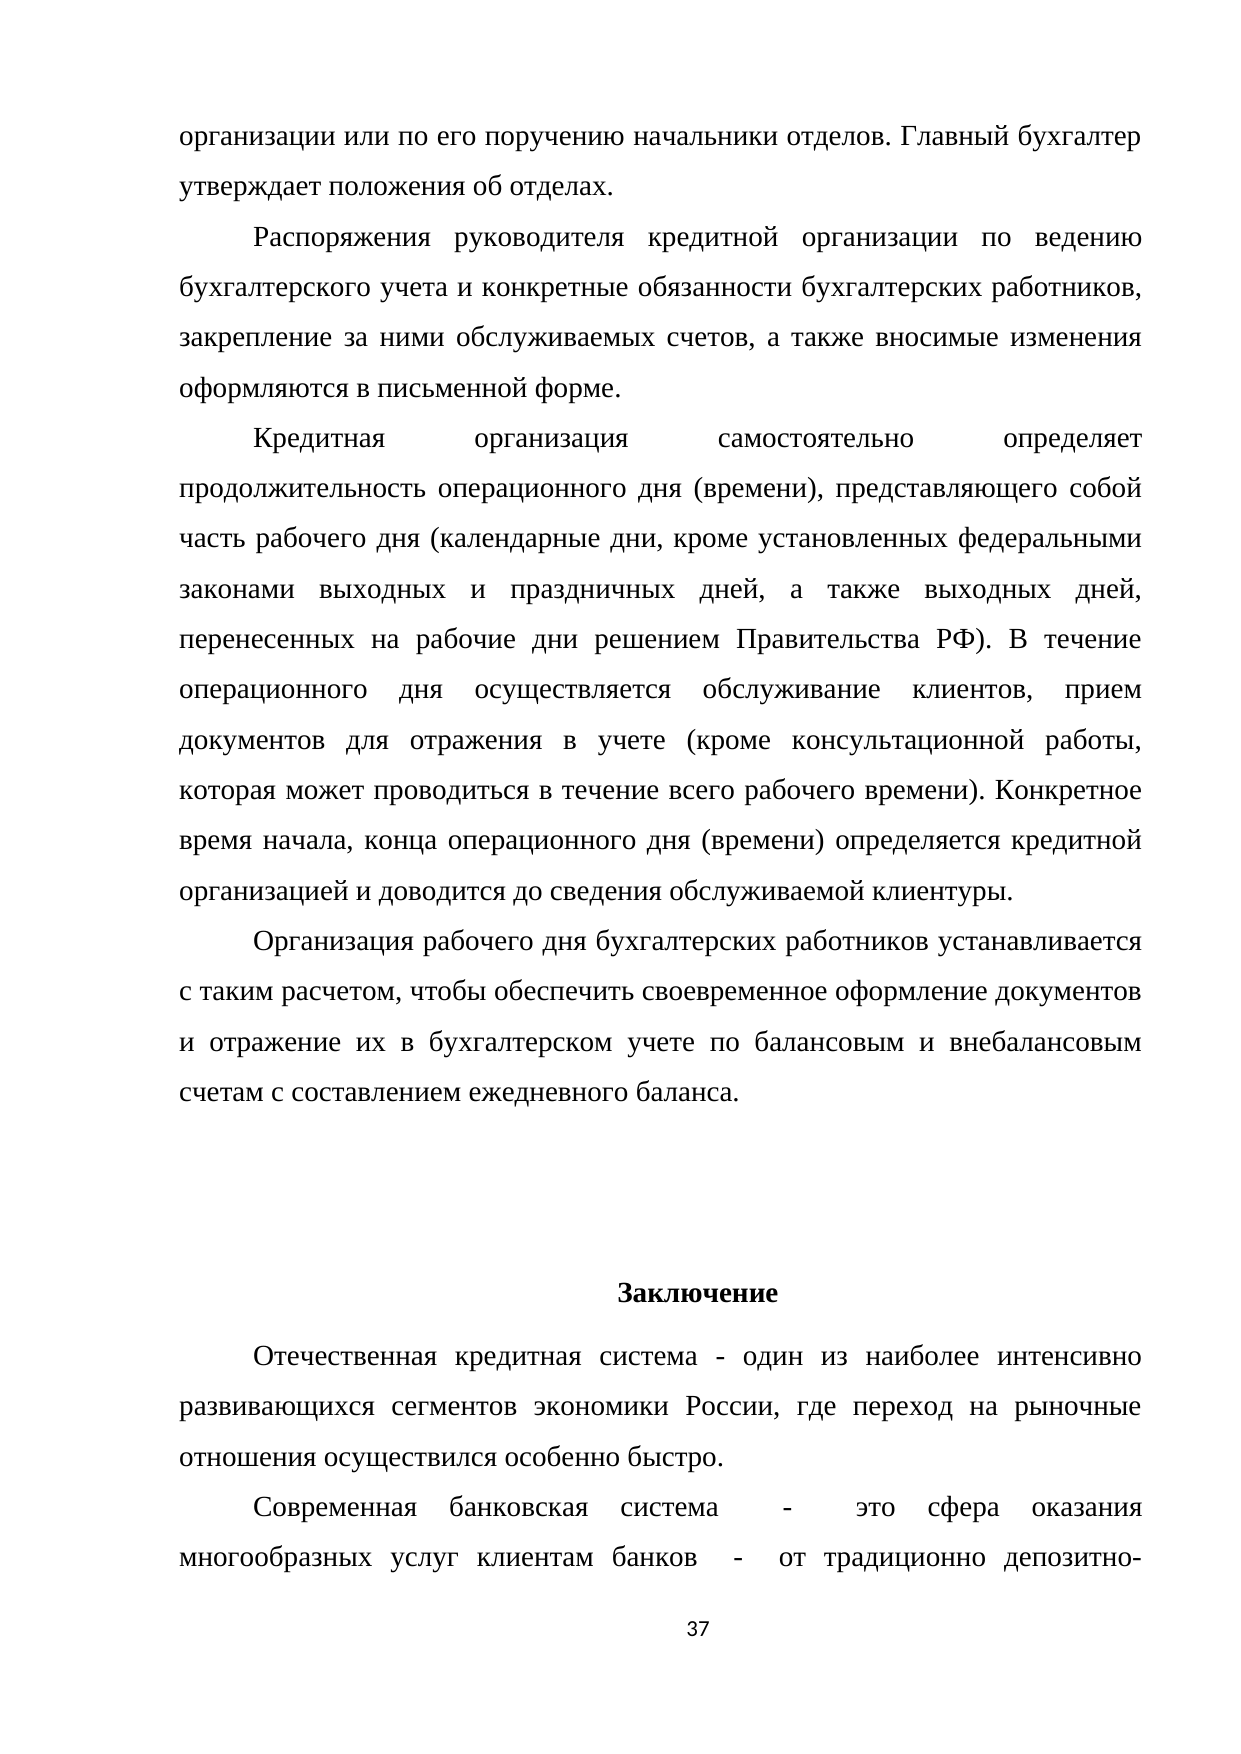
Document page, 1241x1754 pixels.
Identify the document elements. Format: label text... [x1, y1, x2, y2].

text Заключение [179, 1275, 1143, 1309]
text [179, 1489, 1143, 1573]
text Отечественная кредитная система - один из наиболее интенсивно развивающихся сегментов экономики России, где переход на рыночные отношения осуществился особенно быстро. [179, 1338, 1143, 1472]
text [179, 118, 1143, 202]
text Распоряжения руководителя кредитной организации по ведению бухгалтерского учета и конкретные обязанности бухгалтерских работников, закрепление за ними обслуживаемых счетов, а также вносимые изменения оформляются в письменной форме. [179, 219, 1143, 403]
text Кредитная организация самостоятельно определяет продолжительность операционного дня (времени), представляющего собой часть рабочего дня (календарные дни, кроме установленных федеральными законами выходных и праздничных дней, а также выходных дней, перенесенных на рабочие дни решением Правительства РФ). В течение операционного дня осуществляется обслуживание клиентов, прием документов для отражения в учете (кроме консультационной работы, которая может проводиться в течение всего рабочего времени). Конкретное время начала, конца операционного дня (времени) определяется кредитной организацией и доводится до сведения обслуживаемой клиентуры. [179, 420, 1143, 906]
text Организация рабочего дня бухгалтерских работников устанавливается с таким расчетом, чтобы обеспечить своевременное оформление документов и отражение их в бухгалтерском учете по балансовым и внебалансовым счетам с составлением ежедневного баланса. [179, 923, 1143, 1108]
